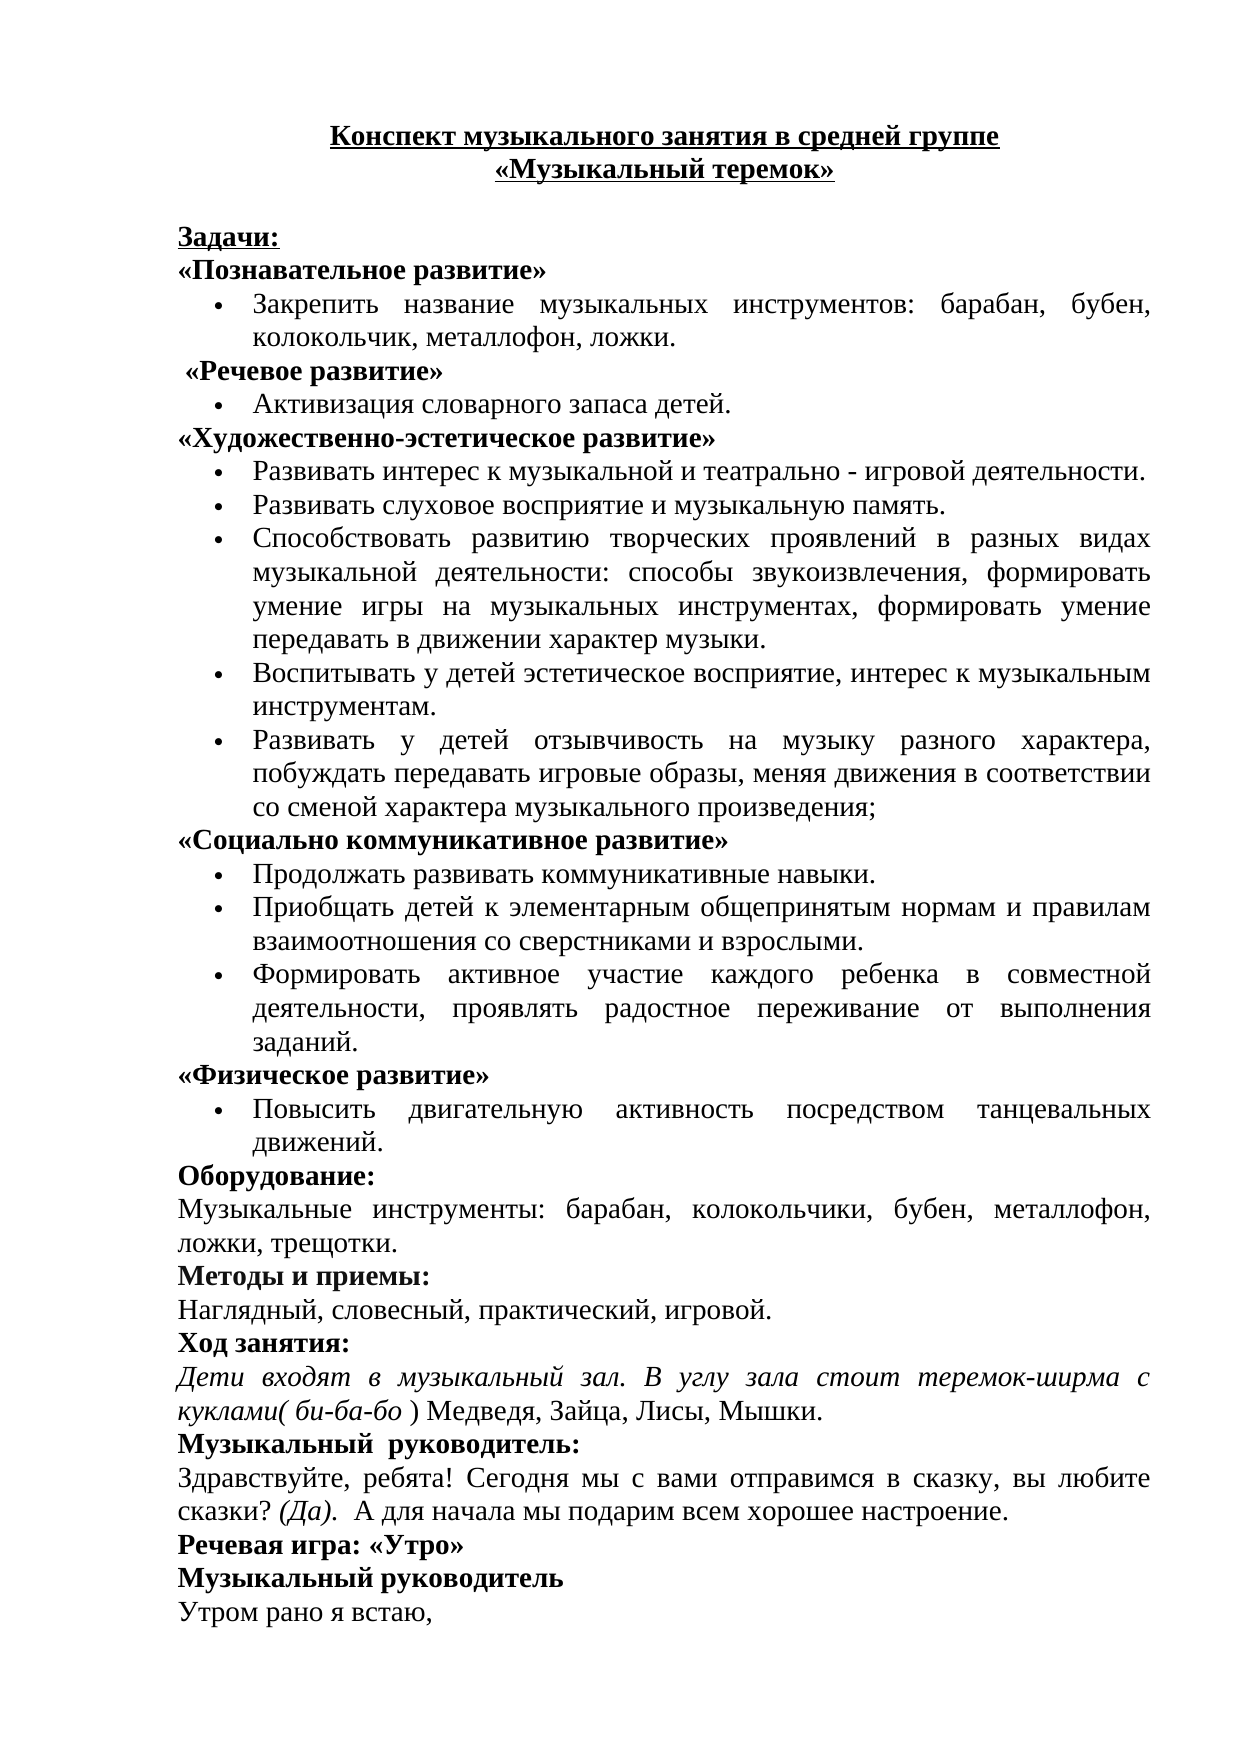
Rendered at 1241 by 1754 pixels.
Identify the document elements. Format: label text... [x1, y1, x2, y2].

text Музыкальный руководитель [177, 1560, 1152, 1594]
list Способствовать развитию творческих проявлений в разных видах музыкальной деятельности: способы звукоизвлечения, формировать умение игры на музыкальных инструментах, формировать умение передавать в движении характер музыки. [215, 521, 1152, 655]
text Дети входят в музыкальный зал. В углу зала стоит теремок-ширма с куклами( би-ба-бо ) Медведя, Зайца, Лисы, Мышки. [177, 1359, 1152, 1426]
text Методы и приемы: [177, 1258, 1152, 1292]
text Ход занятия: [177, 1326, 1152, 1359]
list Развивать интерес к музыкальной и театрально - игровой деятельности. [215, 453, 1152, 487]
list Приобщать детей к элементарным общепринятым нормам и правилам взаимоотношения со сверстниками и взрослыми. [215, 889, 1152, 957]
text Музыкальный руководитель: [177, 1426, 1152, 1460]
text «Физическое развитие» [177, 1057, 1152, 1091]
text «Музыкальный теремок» [177, 152, 1152, 185]
list Закрепить название музыкальных инструментов: барабан, бубен, колокольчик, металлофон, ложки. [215, 286, 1152, 353]
text Наглядный, словесный, практический, игровой. [177, 1292, 1152, 1326]
list Формировать активное участие каждого ребенка в совместной деятельности, проявлять радостное переживание от выполнения заданий. [215, 957, 1152, 1057]
text Задачи: [177, 219, 1152, 252]
list Повысить двигательную активность посредством танцевальных движений. [215, 1091, 1152, 1158]
list Воспитывать у детей эстетическое восприятие, интерес к музыкальным инструментам. [215, 655, 1152, 722]
text Здравствуйте, ребята! Сегодня мы с вами отправимся в сказку, вы любите сказки? (Да). А для начала мы подарим всем хорошее настроение. [177, 1460, 1152, 1527]
text Музыкальные инструменты: барабан, колокольчики, бубен, металлофон, ложки, трещотки. [177, 1191, 1152, 1258]
list Активизация словарного запаса детей. [215, 386, 1152, 420]
text «Социально коммуникативное развитие» [177, 822, 1152, 856]
text «Художественно-эстетическое развитие» [177, 420, 1152, 453]
list Развивать слуховое восприятие и музыкальную память. [215, 487, 1152, 521]
list Продолжать развивать коммуникативные навыки. [215, 856, 1152, 889]
text Оборудование: [177, 1158, 1152, 1191]
text Утром рано я встаю, [177, 1594, 1152, 1627]
text Конспект музыкального занятия в средней группе [177, 118, 1152, 152]
text Речевая игра: «Утро» [177, 1527, 1152, 1560]
list Развивать у детей отзывчивость на музыку разного характера, побуждать передавать игровые образы, меняя движения в соответствии со сменой характера музыкального произведения; [215, 722, 1152, 822]
text «Познавательное развитие» [177, 252, 1152, 286]
text «Речевое развитие» [177, 353, 1152, 386]
